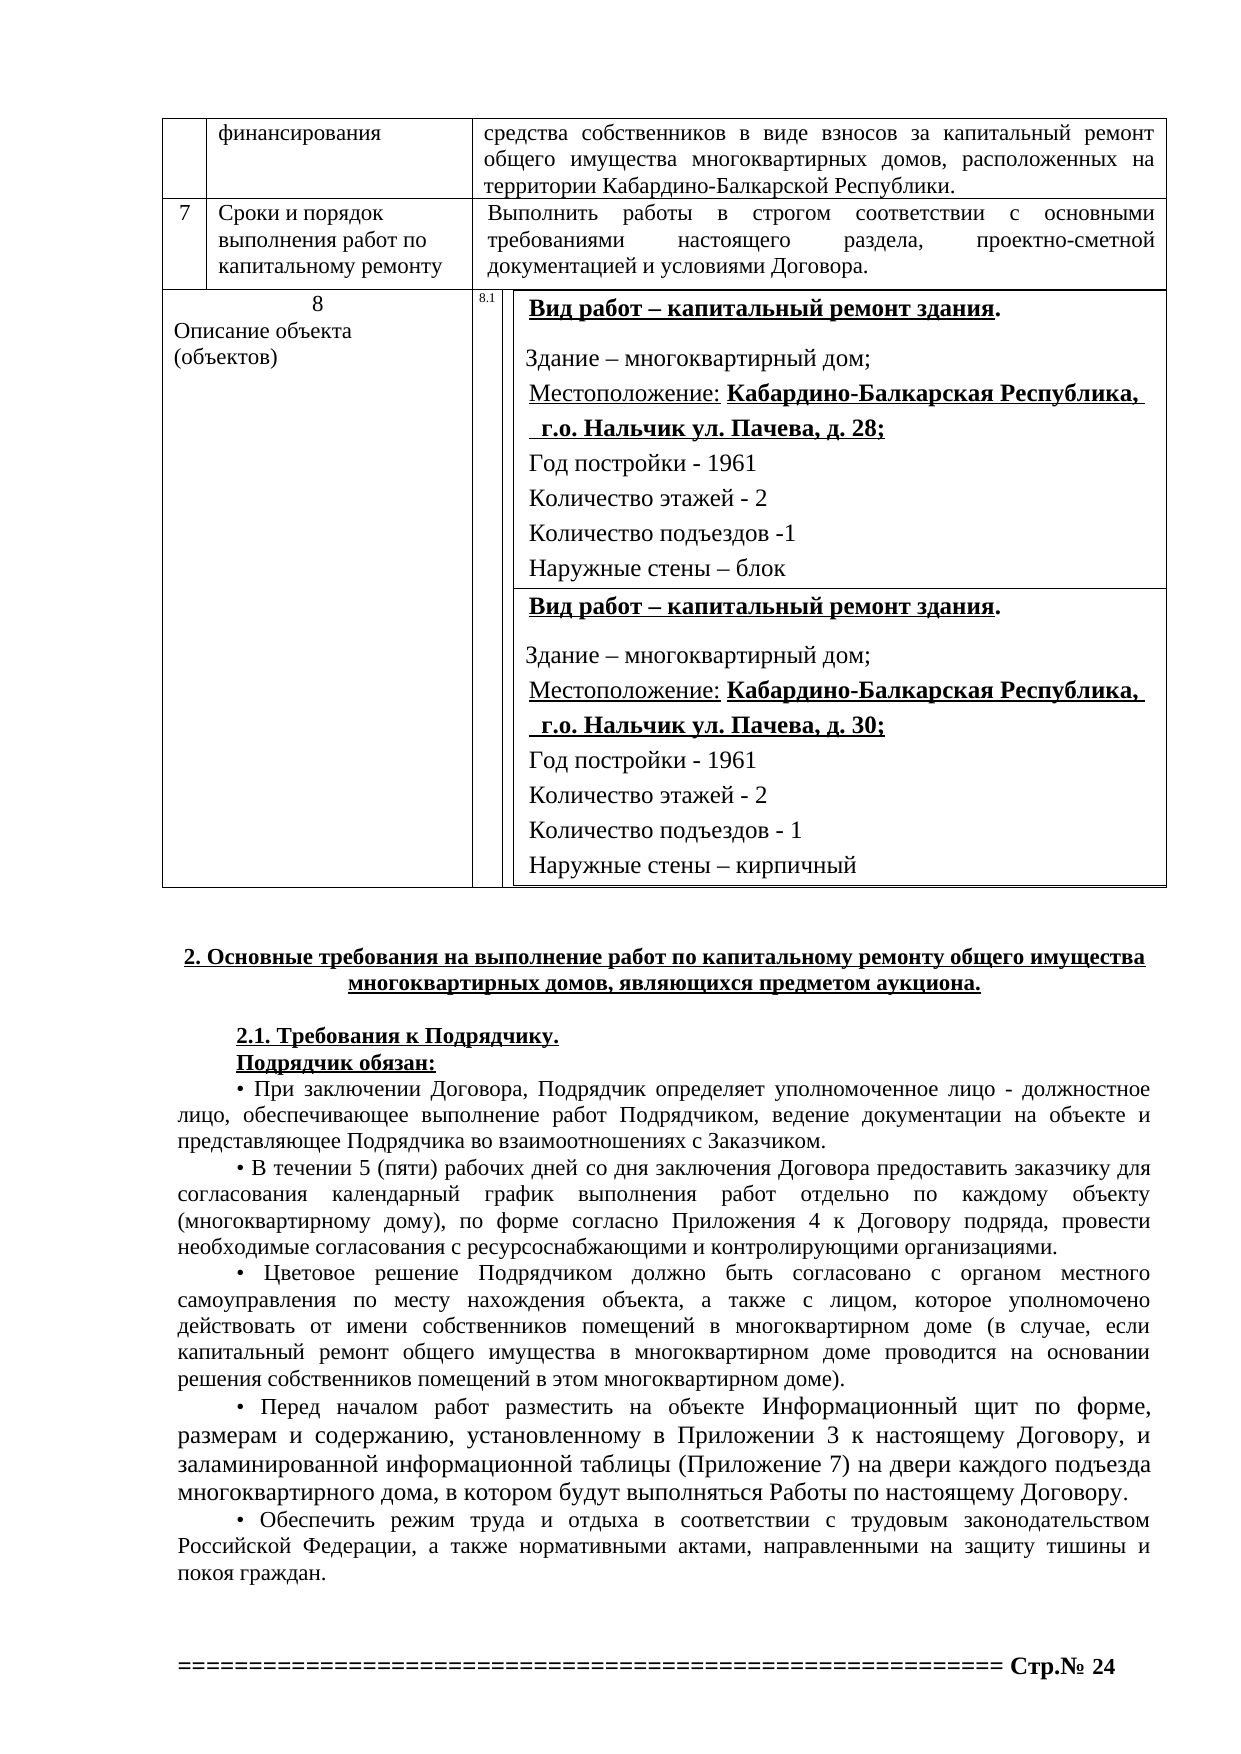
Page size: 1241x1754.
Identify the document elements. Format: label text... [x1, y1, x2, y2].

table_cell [473, 119, 1166, 198]
text • Цветовое решение Подрядчиком должно быть согласовано с органом местного самоуправления по месту нахождения объекта, а также с лицом, которое уполномочено действовать от имени собственников помещений в многоквартирном доме (в случае, если капитальный ремонт общего имущества в многоквартирном доме проводится на основании решения собственников помещений в этом многоквартирном доме). [177, 1259, 1152, 1391]
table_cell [207, 119, 472, 198]
text 2. Основные требования на выполнение работ по капитальному ремонту общего имущества многоквартирных домов, являющихся предметом аукциона. [177, 943, 1152, 996]
text • Перед началом работ разместить на объекте Информационный щит по форме, размерам и содержанию, установленному в Приложении 3 к настоящему Договору, и заламинированной информационной таблицы (Приложение 7) на двери каждого подъезда многоквартирного дома, в котором будут выполняться Работы по настоящему Договору. [177, 1391, 1152, 1506]
table_cell Выполнить работы в строгом соответствии с основными требованиями настоящего раздела, проектно-сметной документацией и условиями Договора. [473, 199, 1166, 289]
table_cell 6 [163, 119, 206, 198]
table_cell Сроки и порядок выполнения работ по капитальному ремонту [207, 199, 472, 289]
text Подрядчик обязан: [177, 1048, 1152, 1075]
text • В течении 5 (пяти) рабочих дней cо дня заключения Договора предоставить заказчику для согласования календарный график выполнения работ отдельно по каждому объекту (многоквартирному дому), по форме согласно Приложения 4 к Договору подряда, провести необходимые согласования с ресурсоснабжающими и контролирующими организациями. [177, 1154, 1152, 1259]
table_cell 7 [163, 199, 206, 289]
table_cell [503, 290, 1166, 887]
table_cell 8 Описание объекта (объектов) [163, 290, 472, 887]
table_cell 8.1 [473, 290, 502, 887]
text 2.1. Требования к Подрядчику. [177, 1022, 1152, 1048]
text • При заключении Договора, Подрядчик определяет уполномоченное лицо - должностное лицо, обеспечивающее выполнение работ Подрядчиком, ведение документации на объекте и представляющее Подрядчика во взаимоотношениях с Заказчиком. [177, 1075, 1152, 1154]
text • Обеспечить режим труда и отдыха в соответствии с трудовым законодательством Российской Федерации, а также нормативными актами, направленными на защиту тишины и покоя граждан. [177, 1506, 1152, 1585]
